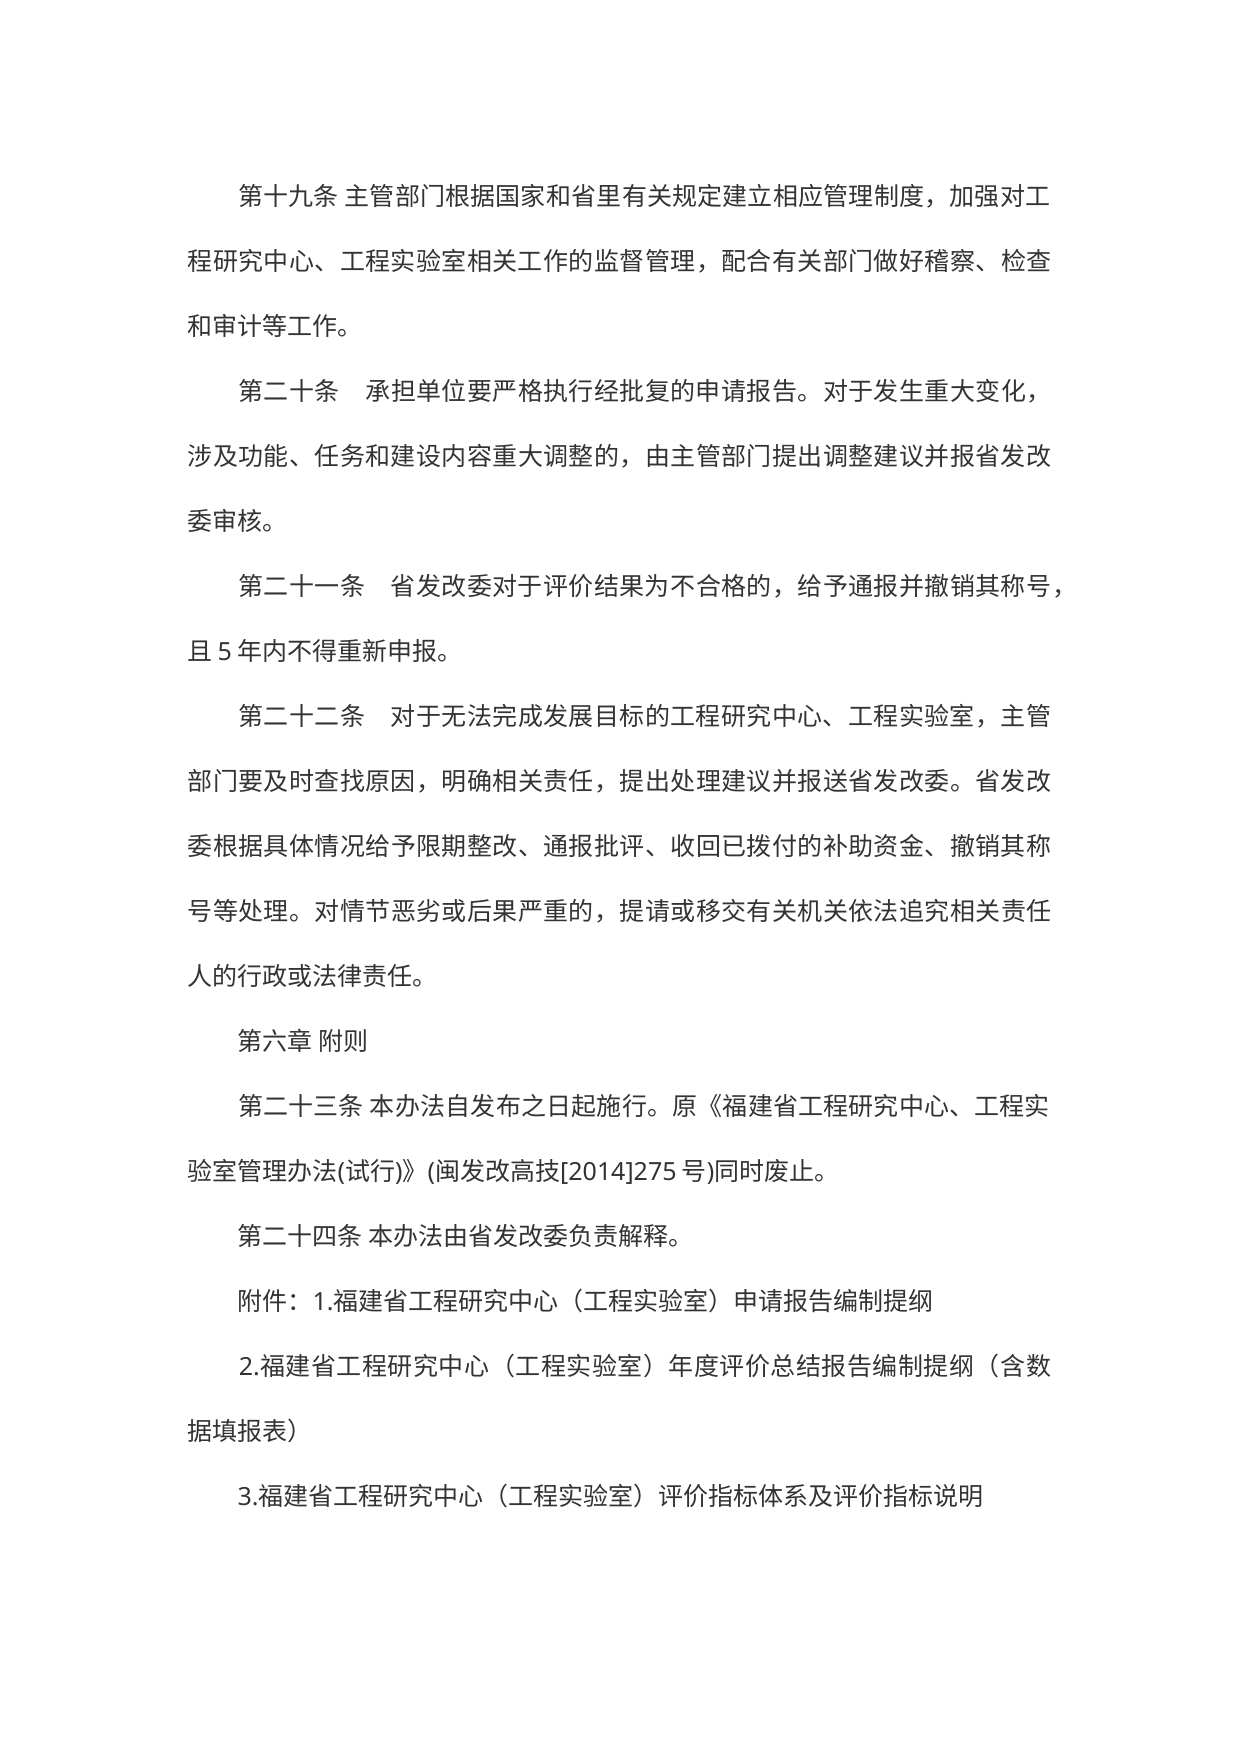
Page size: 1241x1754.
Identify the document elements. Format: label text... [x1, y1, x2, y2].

text 第二十一条 省发改委对于评价结果为不合格的，给予通报并撤销其称号，且5年内不得重新申报。 [187, 552, 1053, 682]
text 第二十条 承担单位要严格执行经批复的申请报告。对于发生重大变化，涉及功能、任务和建设内容重大调整的，由主管部门提出调整建议并报省发改委审核。 [187, 357, 1053, 552]
text 第六章 附则 [187, 1007, 1053, 1072]
text 第二十二条 对于无法完成发展目标的工程研究中心、工程实验室，主管部门要及时查找原因，明确相关责任，提出处理建议并报送省发改委。省发改委根据具体情况给予限期整改、通报批评、收回已拨付的补助资金、撤销其称号等处理。对情节恶劣或后果严重的，提请或移交有关机关依法追究相关责任人的行政或法律责任。 [187, 682, 1053, 1007]
text 第二十四条 本办法由省发改委负责解释。 [187, 1202, 1053, 1267]
text 第二十三条 本办法自发布之日起施行。原《福建省工程研究中心、工程实验室管理办法(试行)》(闽发改高技[2014]275号)同时废止。 [187, 1072, 1053, 1202]
text 2.福建省工程研究中心（工程实验室）年度评价总结报告编制提纲（含数据填报表） [187, 1332, 1053, 1462]
text 第十九条 主管部门根据国家和省里有关规定建立相应管理制度，加强对工程研究中心、工程实验室相关工作的监督管理，配合有关部门做好稽察、检查和审计等工作。 [187, 162, 1053, 357]
text 附件：1.福建省工程研究中心（工程实验室）申请报告编制提纲 [187, 1267, 1053, 1332]
text 3.福建省工程研究中心（工程实验室）评价指标体系及评价指标说明 [187, 1462, 1053, 1527]
